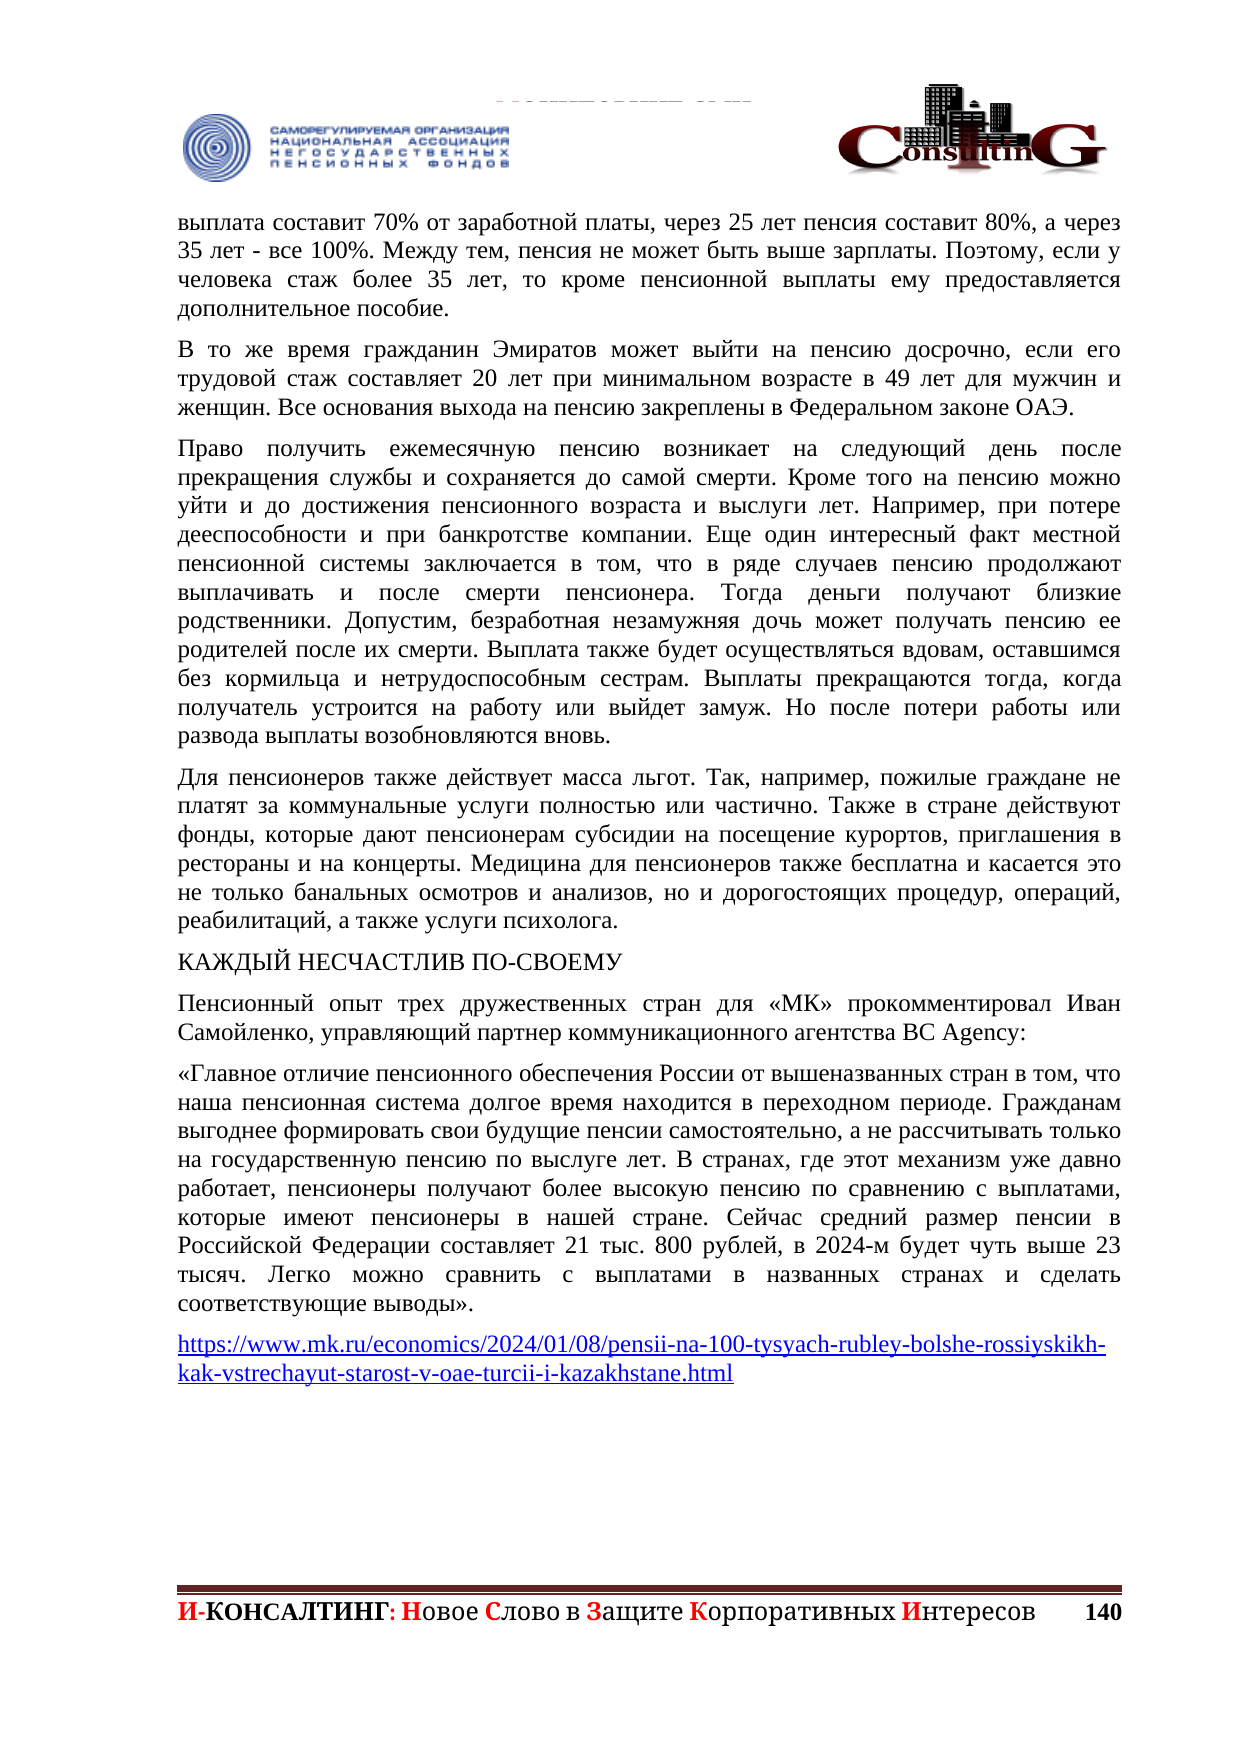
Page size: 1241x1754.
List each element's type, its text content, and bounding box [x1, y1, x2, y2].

text «Главное отличие пенсионного обеспечения России от вышеназванных стран в том, что наша пенсионная система долгое время находится в переходном периоде. Гражданам выгоднее формировать свои будущие пенсии самостоятельно, а не рассчитывать только на государственную пенсию по выслуге лет. В странах, где этот механизм уже давно работает, пенсионеры получают более высокую пенсию по сравнению с выплатами, которые имеют пенсионеры в нашей стране. Сейчас средний размер пенсии в Российской Федерации составляет 21 тыс. 800 рублей, в 2024-м будет чуть выше 23 тысяч. Легко можно сравнить с выплатами в названных странах и сделать соответствующие выводы». [177, 1058, 1122, 1317]
text Пенсионный опыт трех дружественных стран для «МК» прокомментировал Иван Самойленко, управляющий партнер коммуникационного агентства BC Agency: [177, 988, 1122, 1046]
text КАЖДЫЙ НЕСЧАСТЛИВ ПО-СВОЕМУ [177, 947, 1122, 976]
text В то же время гражданин Эмиратов может выйти на пенсию досрочно, если его трудовой стаж составляет 20 лет при минимальном возрасте в 49 лет для мужчин и женщин. Все основания выхода на пенсию закреплены в Федеральном законе ОАЭ. [177, 334, 1122, 421]
text https://www.mk.ru/economics/2024/01/08/pensii-na-100-tysyach-rubley-bolshe-rossiyskikh-kak-vstrechayut-starost-v-oae-turcii-i-kazakhstane.html [177, 1329, 1122, 1387]
text Право получить ежемесячную пенсию возникает на следующий день после прекращения службы и сохраняется до самой смерти. Кроме того на пенсию можно уйти и до достижения пенсионного возраста и выслуги лет. Например, при потере дееспособности и при банкротстве компании. Еще один интересный факт местной пенсионной системы заключается в том, что в ряде случаев пенсию продолжают выплачивать и после смерти пенсионера. Тогда деньги получают близкие родственники. Допустим, безработная незамужняя дочь может получать пенсию ее родителей после их смерти. Выплата также будет осуществляться вдовам, оставшимся без кормильца и нетрудоспособным сестрам. Выплаты прекращаются тогда, когда получатель устроится на работу или выйдет замуж. Но после потери работы или развода выплаты возобновляются вновь. [177, 433, 1122, 749]
picture [821, 73, 1122, 182]
text Для пенсионеров также действует масса льгот. Так, например, пожилые граждане не платят за коммунальные услуги полностью или частично. Также в стране действуют фонды, которые дают пенсионерам субсидии на посещение курортов, приглашения в рестораны и на концерты. Медицина для пенсионеров также бесплатна и касается это не только банальных осмотров и анализов, но и дорогостоящих процедур, операций, реабилитаций, а также услуги психолога. [177, 762, 1122, 934]
picture [183, 114, 509, 182]
